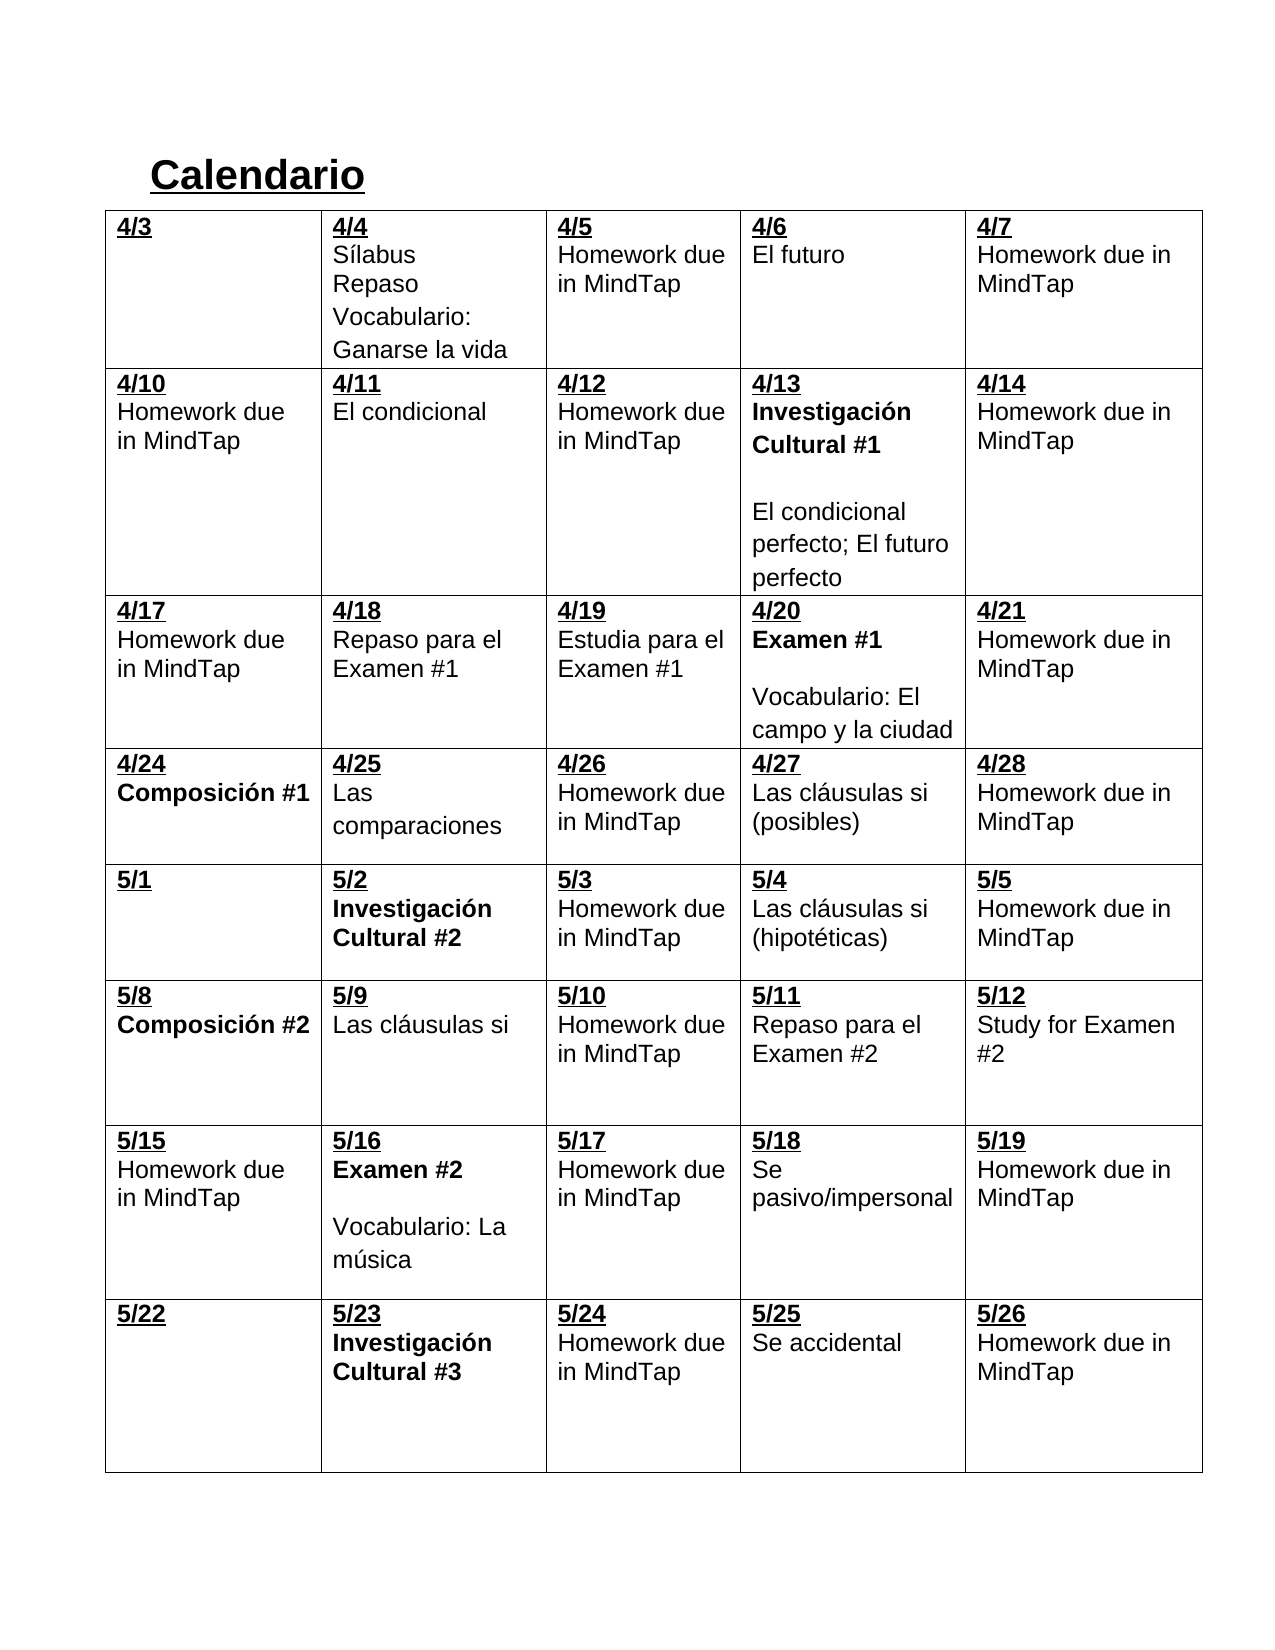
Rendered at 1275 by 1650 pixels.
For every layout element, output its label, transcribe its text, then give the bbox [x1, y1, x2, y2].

table_cell 5/4 Las cláusulas si (hipotéticas) [741, 865, 965, 980]
table_cell 4/11 El condicional [322, 369, 546, 595]
table_cell 5/15 Homework due in MindTap [106, 1126, 321, 1298]
subtitle Calendario [150, 150, 1125, 198]
table_cell 4/17 Homework due in MindTap [106, 596, 321, 748]
table_cell 5/26 Homework due in MindTap [966, 1300, 1202, 1472]
table_cell 4/18 Repaso para el Examen #1 [322, 596, 546, 748]
table_header 4/5 Homework due in MindTap [547, 211, 740, 368]
table_cell 5/1 [106, 865, 321, 980]
table_cell 5/3 Homework due in MindTap [547, 865, 740, 980]
table_cell 4/21 Homework due in MindTap [966, 596, 1202, 748]
table_cell 5/17 Homework due in MindTap [547, 1126, 740, 1298]
table_cell 4/25 Las comparaciones [322, 749, 546, 864]
table_header 4/7 Homework due in MindTap [966, 211, 1202, 368]
table_cell 5/2 Investigación Cultural #2 [322, 865, 546, 980]
table_cell 5/19 Homework due in MindTap [966, 1126, 1202, 1298]
table_cell 4/26 Homework due in MindTap [547, 749, 740, 864]
table_cell 5/25 Se accidental [741, 1300, 965, 1472]
table_header 4/6 El futuro [741, 211, 965, 368]
table_cell 4/10 Homework due in MindTap [106, 369, 321, 595]
table_cell 5/11 Repaso para el Examen #2 [741, 981, 965, 1125]
table_header 4/3 [106, 211, 321, 368]
table_cell 5/9 Las cláusulas si [322, 981, 546, 1125]
table_cell 5/24 Homework due in MindTap [547, 1300, 740, 1472]
table_cell 4/13 Investigación Cultural #1 El condicional perfecto; El futuro perfecto [741, 369, 965, 595]
table_header 4/4 Sílabus Repaso Vocabulario: Ganarse la vida [322, 211, 546, 368]
table_cell 4/12 Homework due in MindTap [547, 369, 740, 595]
table_cell 5/16 Examen #2 Vocabulario: La música [322, 1126, 546, 1298]
table_cell 4/28 Homework due in MindTap [966, 749, 1202, 864]
table_cell 5/10 Homework due in MindTap [547, 981, 740, 1125]
table_cell 4/20 Examen #1 Vocabulario: El campo y la ciudad [741, 596, 965, 748]
table_cell 4/24 Composición #1 [106, 749, 321, 864]
table_cell 5/12 Study for Examen #2 [966, 981, 1202, 1125]
table_cell 5/18 Se pasivo/impersonal [741, 1126, 965, 1298]
table_cell 5/8 Composición #2 [106, 981, 321, 1125]
table_cell 4/14 Homework due in MindTap [966, 369, 1202, 595]
table_cell 5/5 Homework due in MindTap [966, 865, 1202, 980]
table_cell 5/22 [106, 1300, 321, 1472]
table_cell 5/23 Investigación Cultural #3 [322, 1300, 546, 1472]
table_cell 4/27 Las cláusulas si (posibles) [741, 749, 965, 864]
table_cell 4/19 Estudia para el Examen #1 [547, 596, 740, 748]
